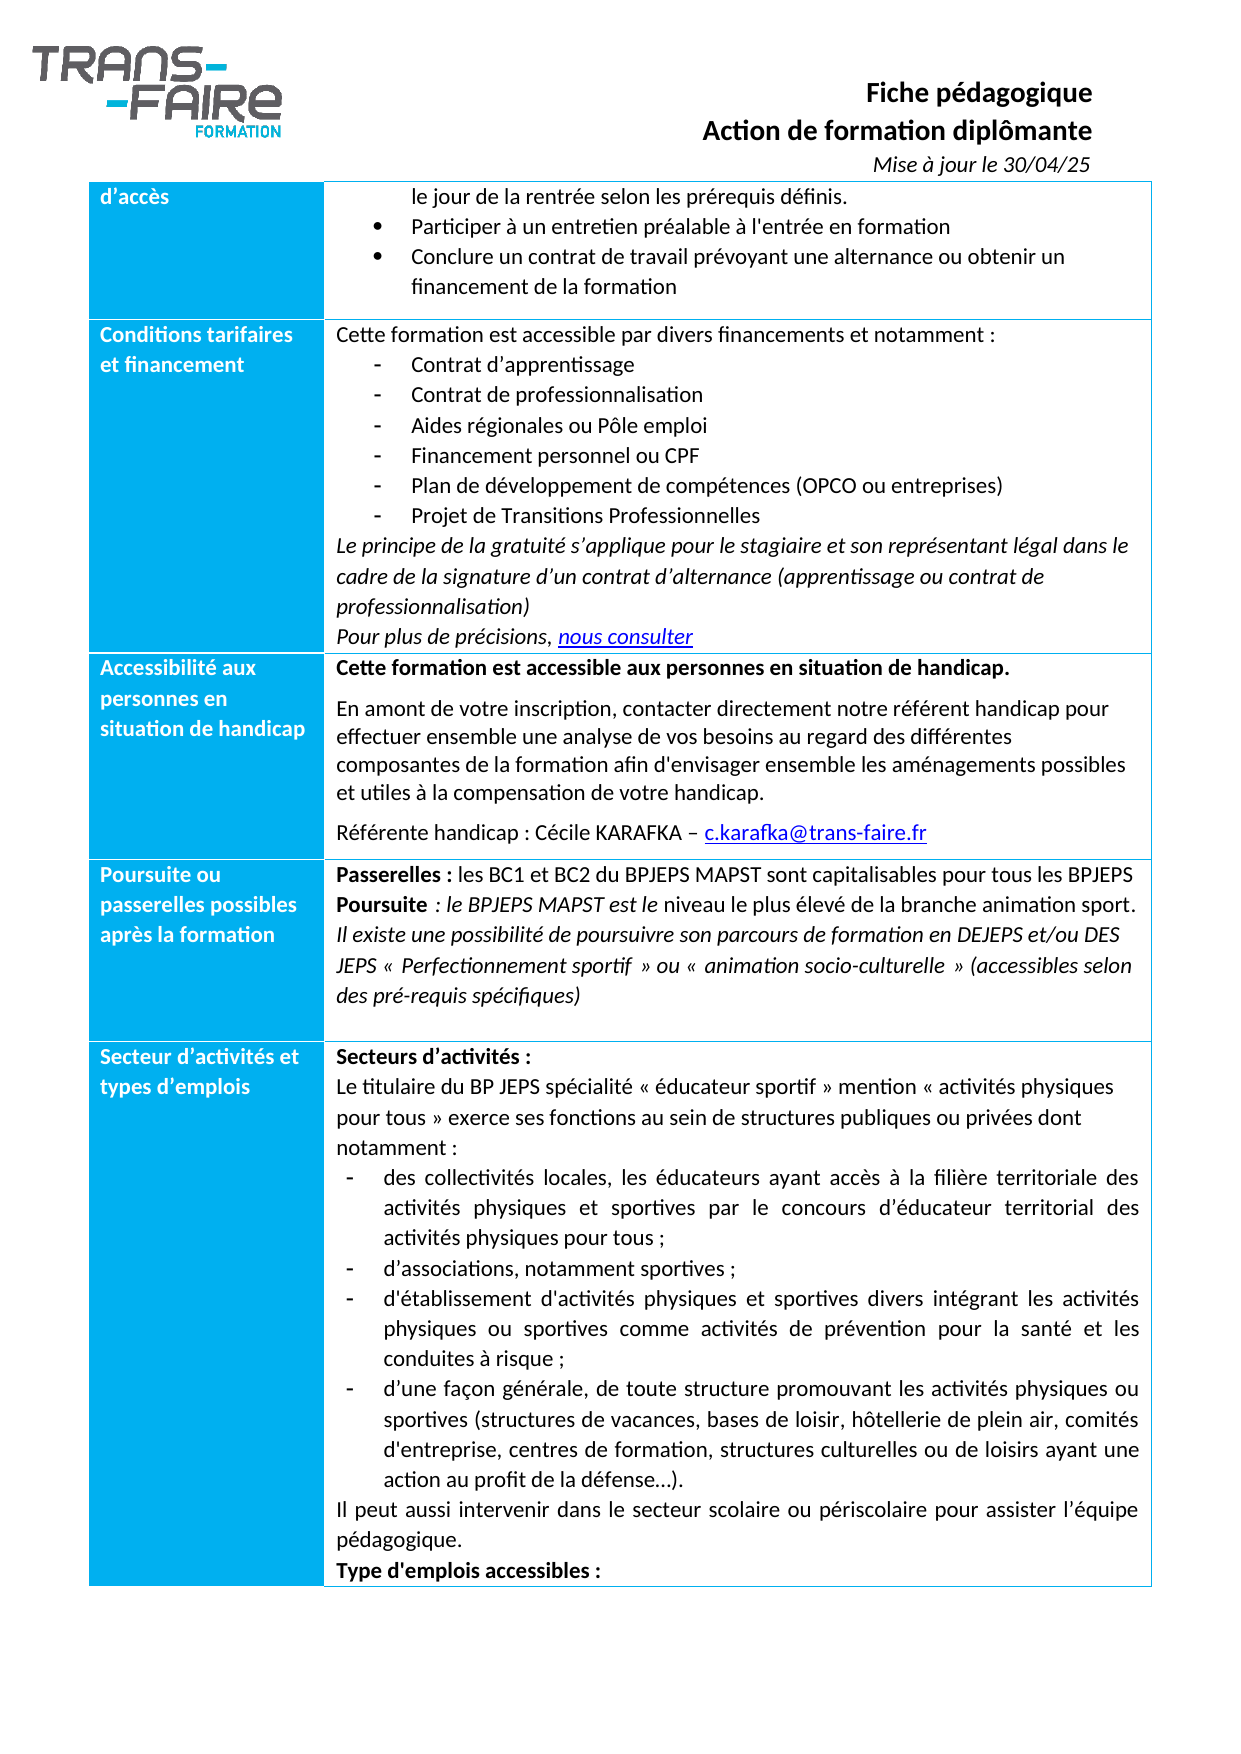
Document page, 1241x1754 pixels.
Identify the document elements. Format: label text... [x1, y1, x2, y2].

table_cell Cette formation est accessible aux personnes en situation de handicap. En amont de votre inscription, contacter directement notre référent handicap pour effectuer ensemble une analyse de vos besoins au regard des différentes composantes de la formation afin d'envisager ensemble les aménagements possibles et utiles à la compensation de votre handicap. Référente handicap : Cécile KARAFKA – c.karafka@trans-faire.fr [325, 654, 1151, 859]
table_cell Poursuite ou passerelles possibles après la formation [89, 860, 324, 1041]
table_cell Cette formation est accessible par divers financements et notamment : Contrat d’apprentissage Contrat de professionnalisation Aides régionales ou Pôle emploi Financement personnel ou CPF Plan de développement de compétences (OPCO ou entreprises) Projet de Transitions Professionnelles Le principe de la gratuité s’applique pour le stagiaire et son représentant légal dans le cadre de la signature d’un contrat d’alternance (apprentissage ou contrat de professionnalisation) Pour plus de précisions, nous consulter [325, 320, 1151, 652]
table_cell Conditions tarifaires et financement [89, 320, 324, 652]
table_cell Passerelles : les BC1 et BC2 du BPJEPS MAPST sont capitalisables pour tous les BPJEPS Poursuite : le BPJEPS MAPST est le niveau le plus élevé de la branche animation sport. Il existe une possibilité de poursuivre son parcours de formation en DEJEPS et/ou DES JEPS « Perfectionnement sportif » ou « animation socio-culturelle » (accessibles selon des pré-requis spécifiques) [325, 860, 1151, 1041]
table_cell Modalités d’inscription et délais d’accès [89, 182, 324, 319]
table_cell Secteur d’activités et types d’emplois [89, 1042, 324, 1586]
picture [13, 25, 300, 159]
table_cell Accessibilité aux personnes en situation de handicap [89, 654, 324, 859]
